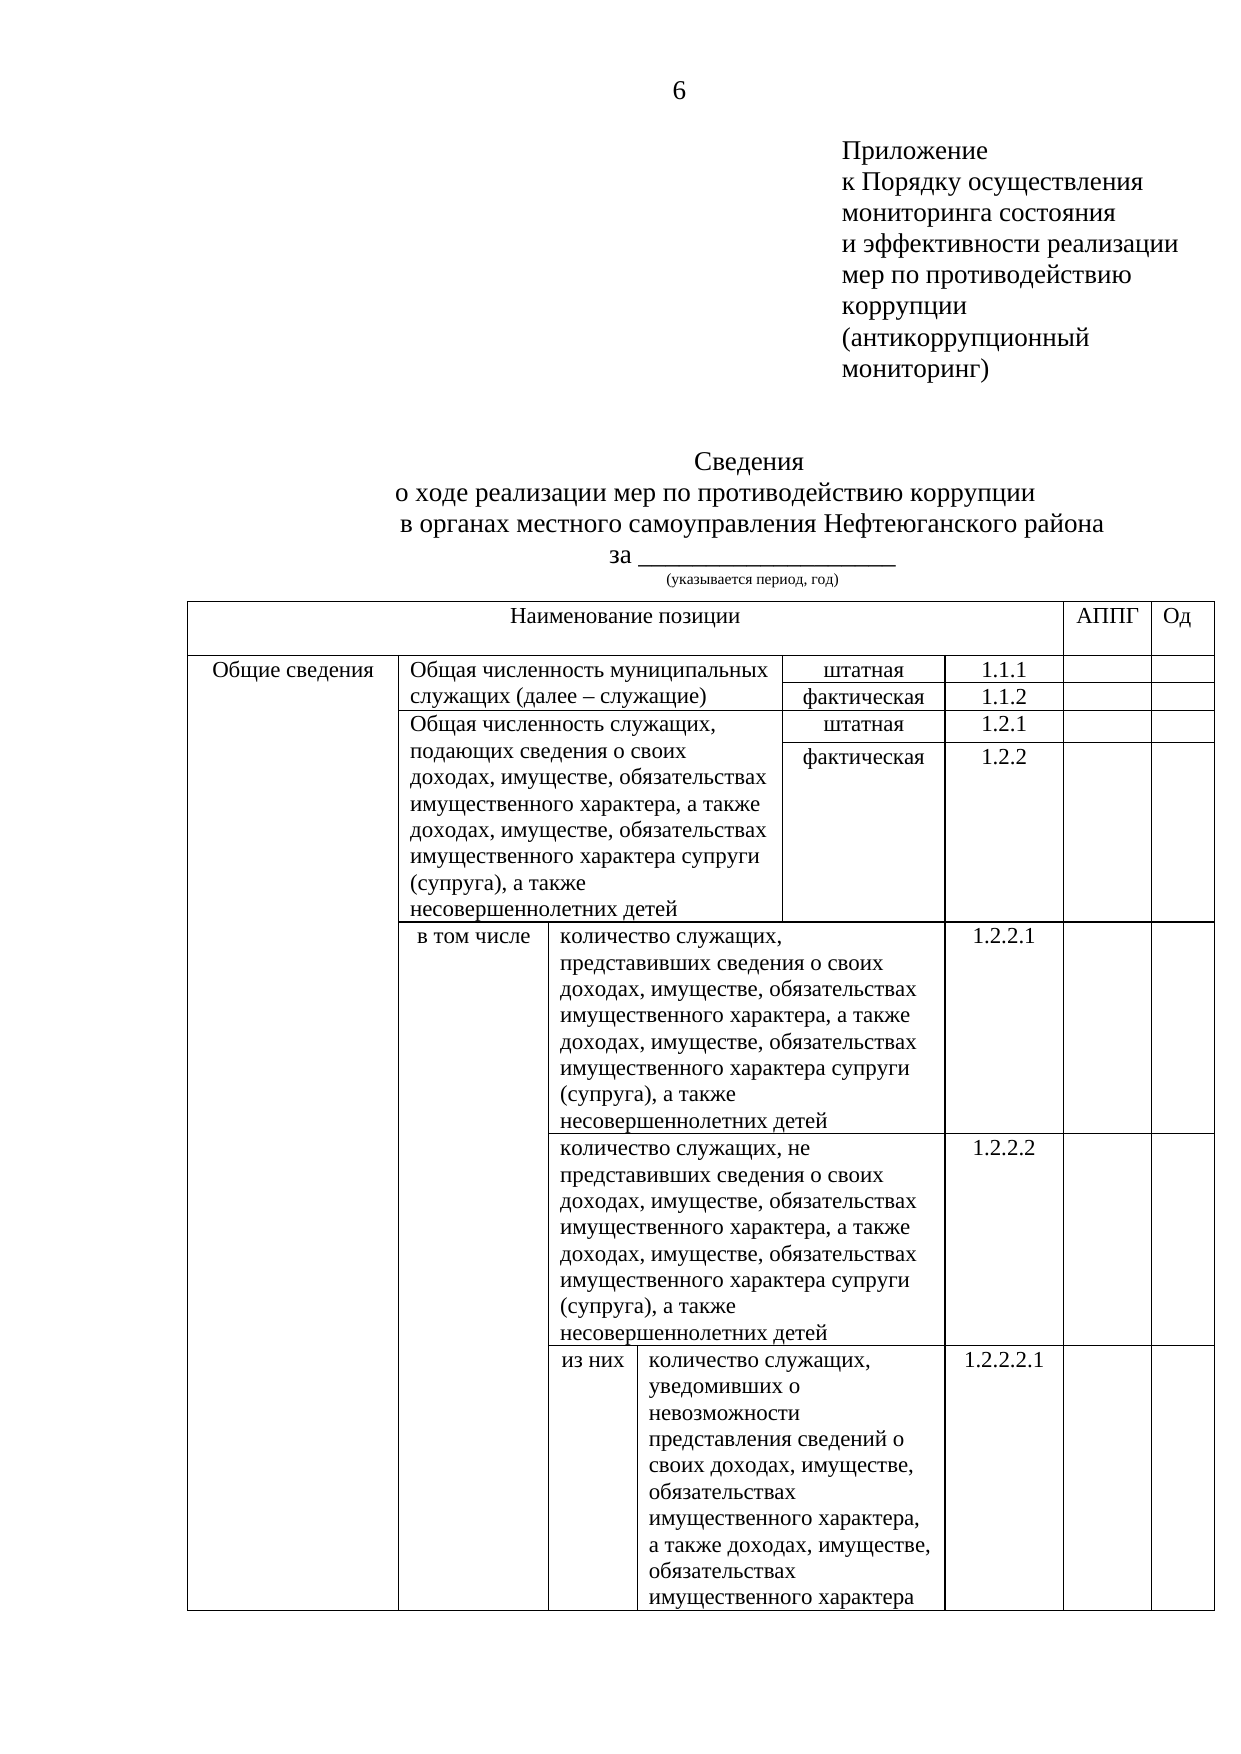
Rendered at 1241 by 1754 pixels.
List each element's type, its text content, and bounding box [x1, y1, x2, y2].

text к Порядку осуществления мониторинга состояния и эффективности реализации мер по противодействию коррупции (антикоррупционный мониторинг) [842, 165, 1181, 383]
text Приложение [842, 134, 1181, 165]
